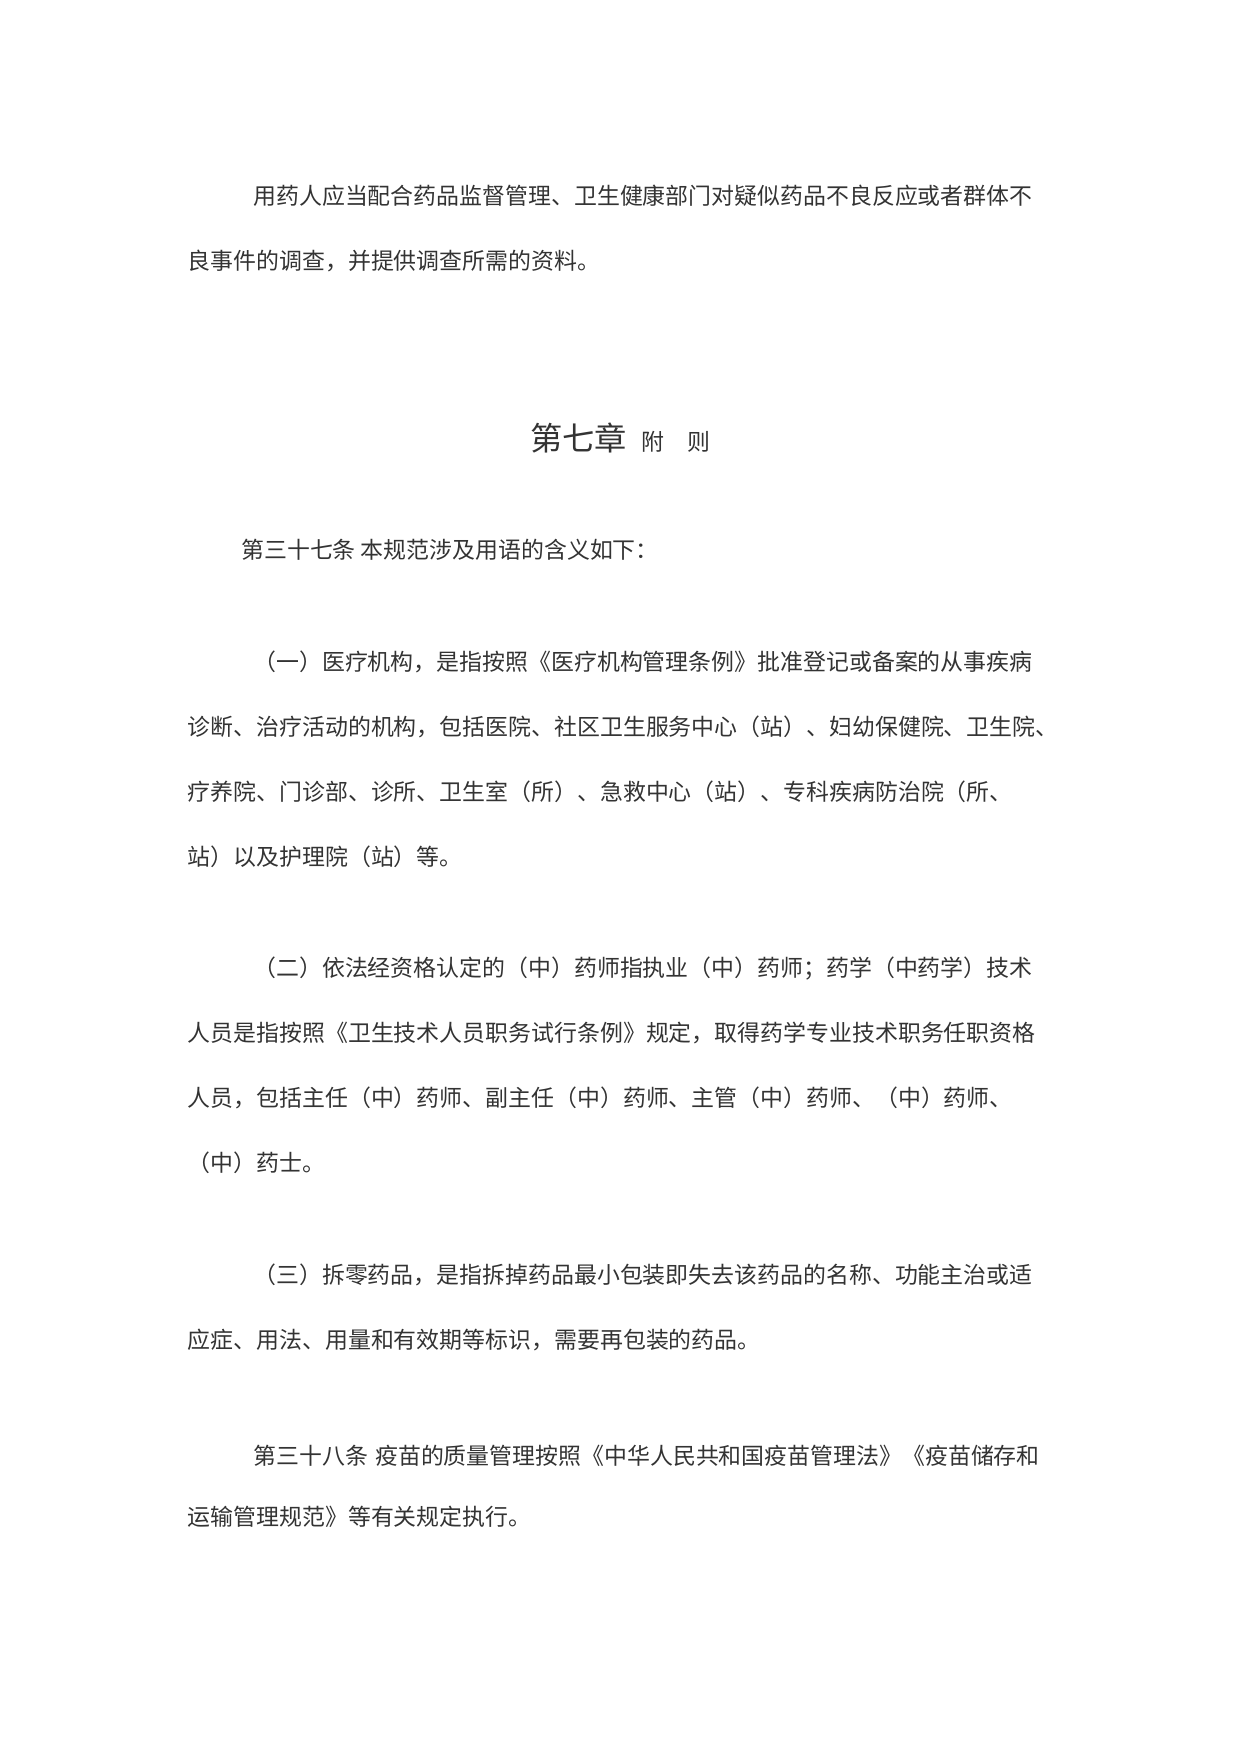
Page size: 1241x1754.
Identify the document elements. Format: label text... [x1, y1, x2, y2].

text （一）医疗机构，是指按照《医疗机构管理条例》批准登记或备案的从事疾病诊断、治疗活动的机构，包括医院、社区卫生服务中心（站）、妇幼保健院、卫生院、疗养院、门诊部、诊所、卫生室（所）、急救中心（站）、专科疾病防治院（所、站）以及护理院（站）等。 [187, 628, 1053, 888]
text （二）依法经资格认定的（中）药师指执业（中）药师；药学（中药学）技术人员是指按照《卫生技术人员职务试行条例》规定，取得药学专业技术职务任职资格人员，包括主任（中）药师、副主任（中）药师、主管（中）药师、（中）药师、（中）药士。 [187, 934, 1053, 1194]
text （三）拆零药品，是指拆掉药品最小包装即失去该药品的名称、功能主治或适应症、用法、用量和有效期等标识，需要再包装的药品。 [187, 1241, 1053, 1371]
text 用药人应当配合药品监督管理、卫生健康部门对疑似药品不良反应或者群体不良事件的调查，并提供调查所需的资料。 [187, 162, 1053, 292]
text 第三十八条 疫苗的质量管理按照《中华人民共和国疫苗管理法》《疫苗储存和运输管理规范》等有关规定执行。 [187, 1418, 1053, 1548]
text 第三十七条 本规范涉及用语的含义如下： [187, 516, 1053, 581]
text 第七章 附 则 [187, 404, 1053, 469]
